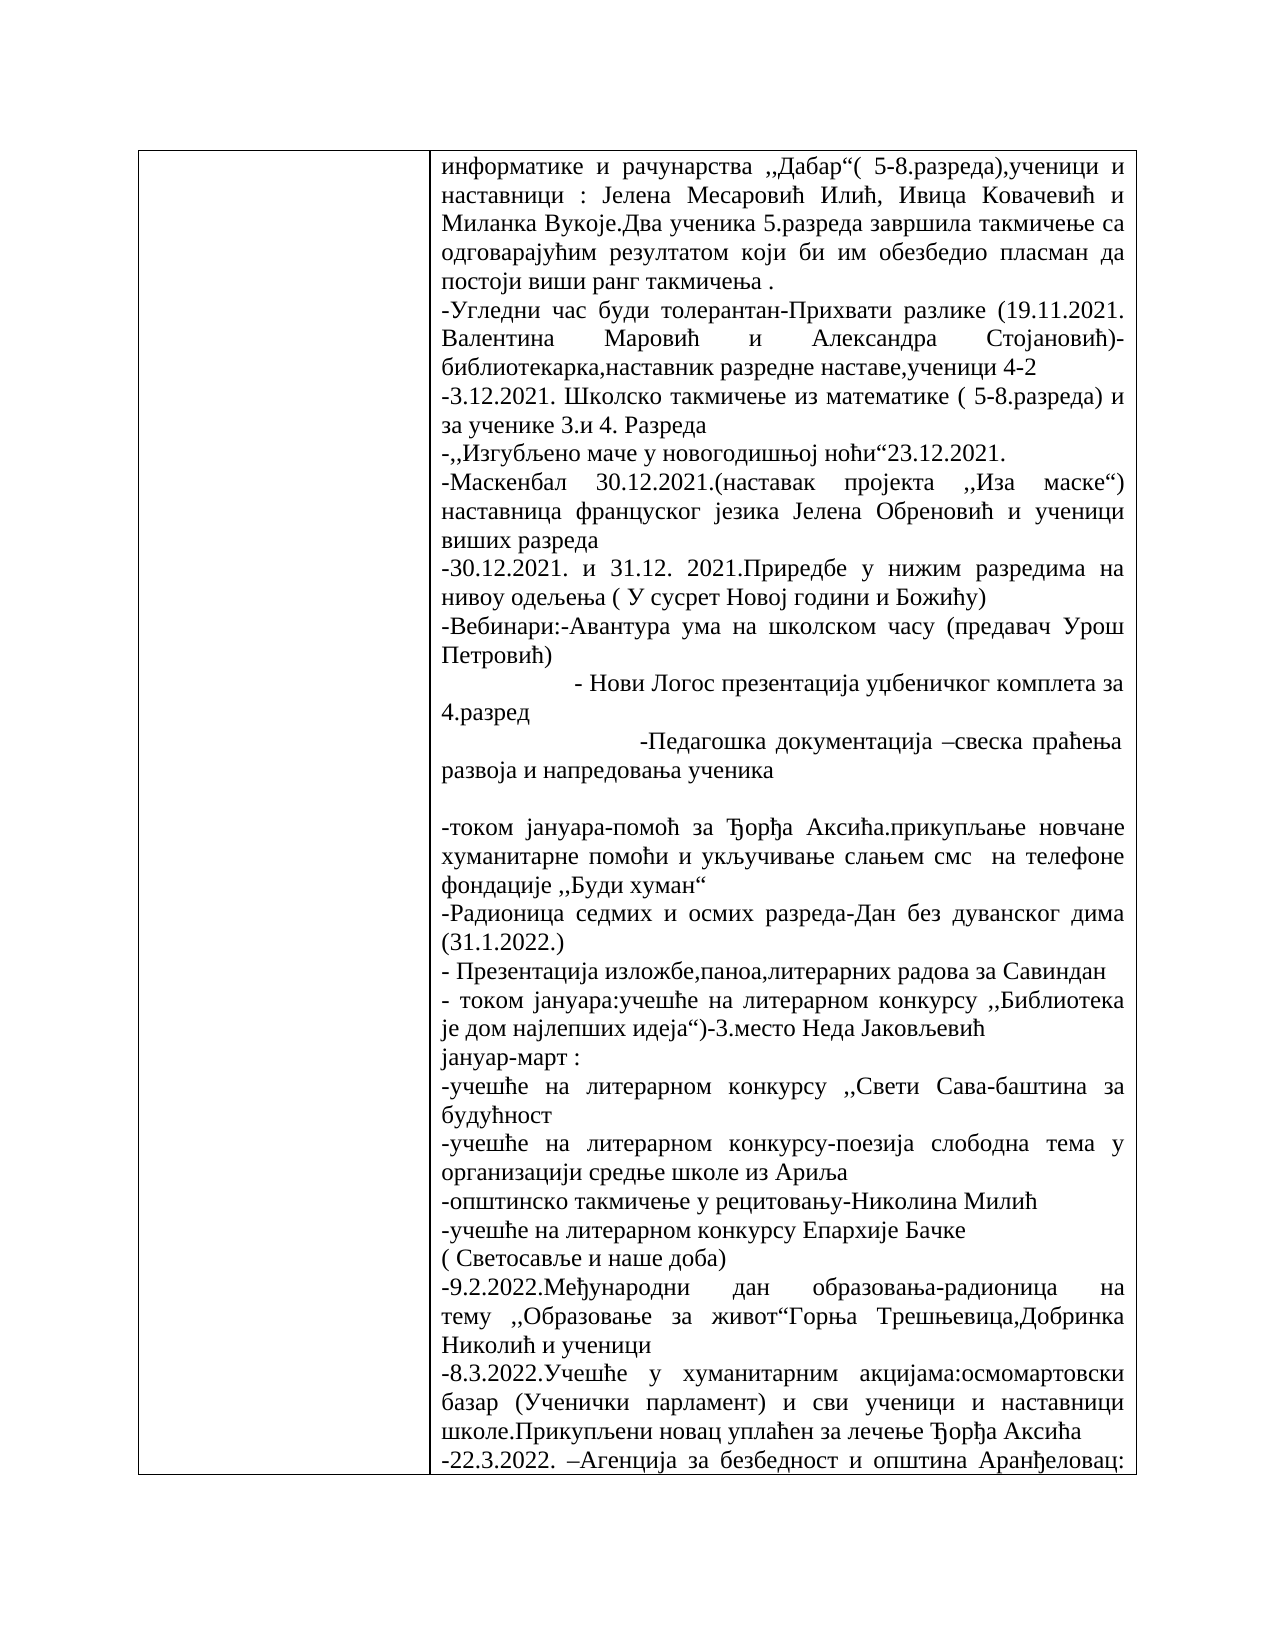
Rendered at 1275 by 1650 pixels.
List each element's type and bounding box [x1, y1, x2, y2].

table_cell [139, 151, 429, 1473]
table_cell [431, 151, 1136, 1473]
